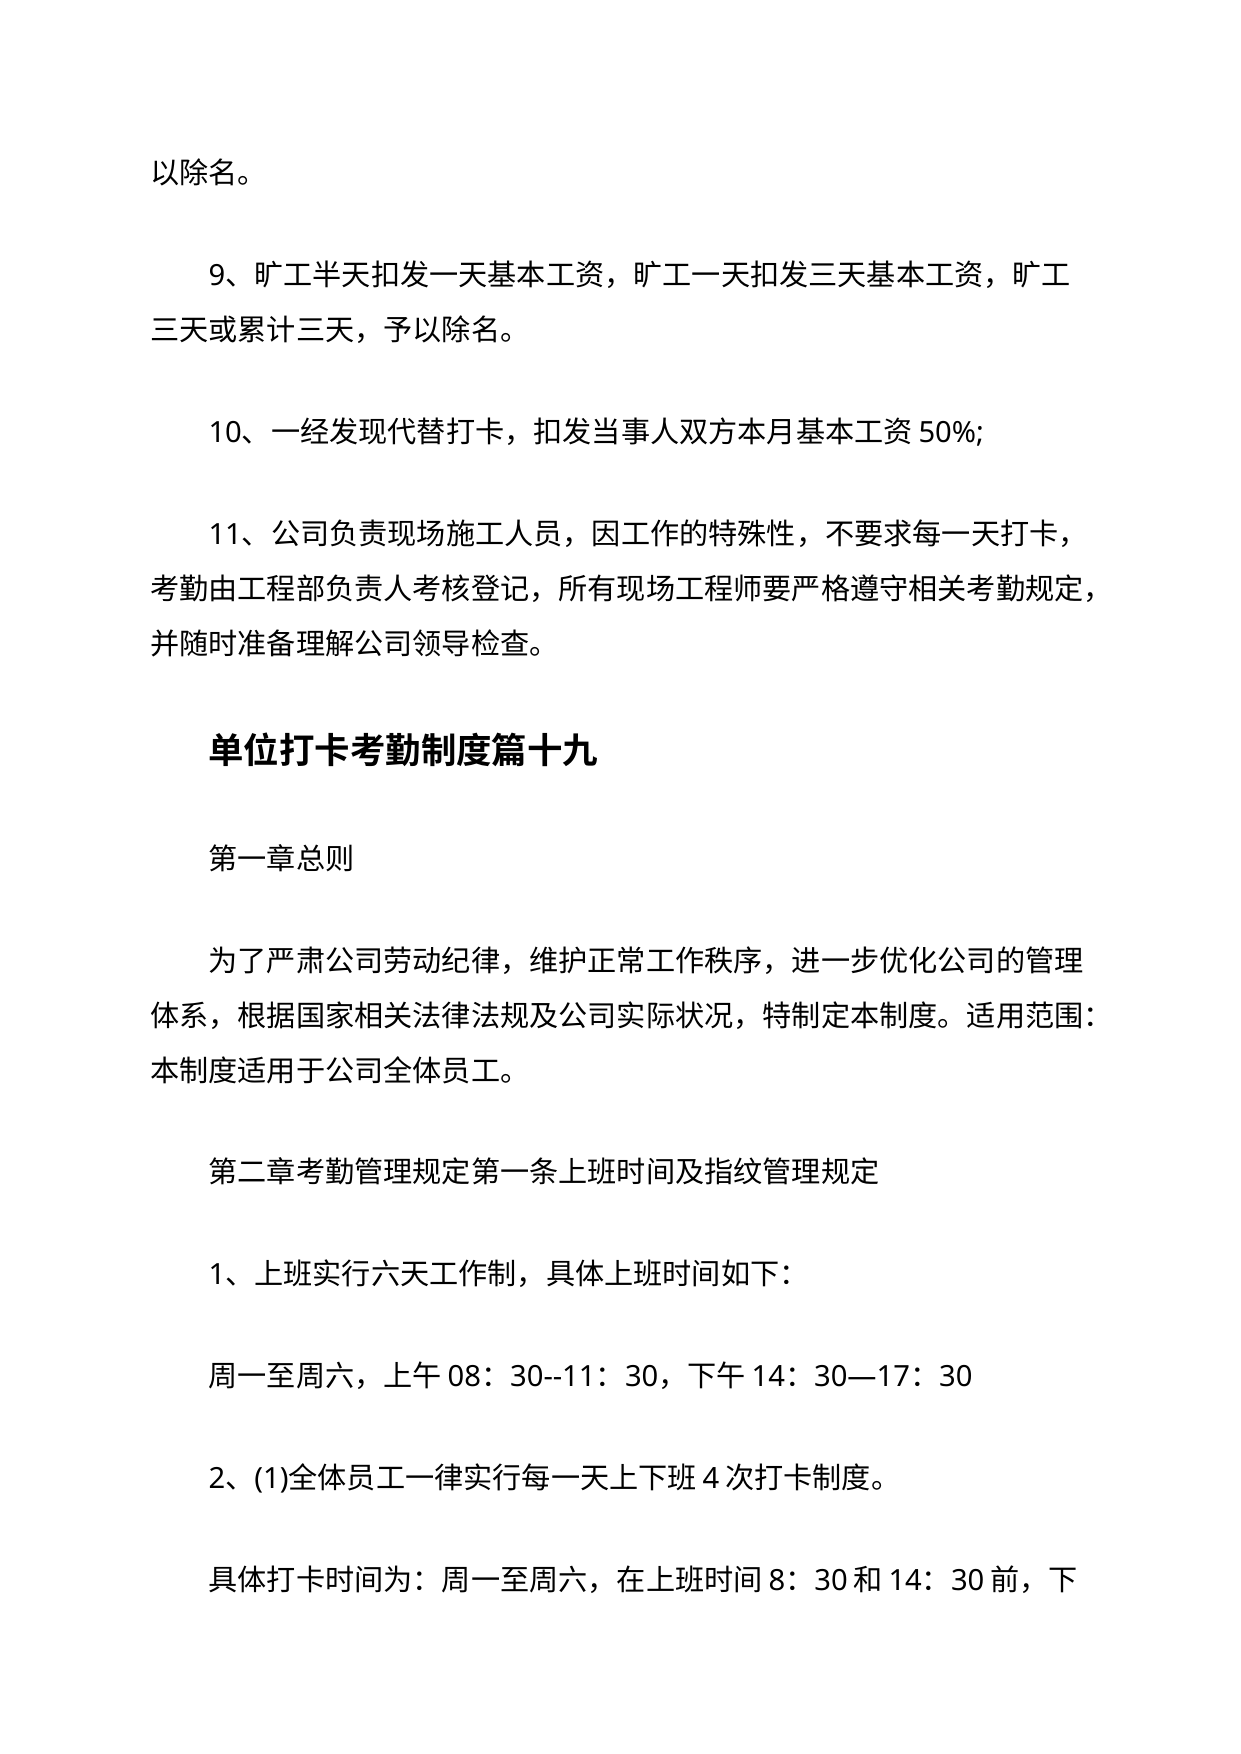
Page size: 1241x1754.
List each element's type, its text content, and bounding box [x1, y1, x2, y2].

text 10、一经发现代替打卡，扣发当事人双方本月基本工资50%; [150, 408, 1090, 451]
text 为了严肃公司劳动纪律，维护正常工作秩序，进一步优化公司的管理体系，根据国家相关法律法规及公司实际状况，特制定本制度。适用范围：本制度适用于公司全体员工。 [150, 937, 1090, 1089]
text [150, 150, 1090, 192]
text 单位打卡考勤制度篇十九 [150, 722, 1090, 773]
text 第二章考勤管理规定第一条上班时间及指纹管理规定 [150, 1149, 1090, 1191]
text 周一至周六，上午08：30--11：30，下午14：30—17：30 [150, 1353, 1090, 1395]
text 第一章总则 [150, 836, 1090, 878]
text 9、旷工半天扣发一天基本工资，旷工一天扣发三天基本工资，旷工三天或累计三天，予以除名。 [150, 252, 1090, 349]
text 11、公司负责现场施工人员，因工作的特殊性，不要求每一天打卡，考勤由工程部负责人考核登记，所有现场工程师要严格遵守相关考勤规定，并随时准备理解公司领导检查。 [150, 511, 1090, 663]
text 2、(1)全体员工一律实行每一天上下班4次打卡制度。 [150, 1455, 1090, 1497]
text 1、上班实行六天工作制，具体上班时间如下： [150, 1251, 1090, 1293]
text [150, 1557, 1090, 1599]
